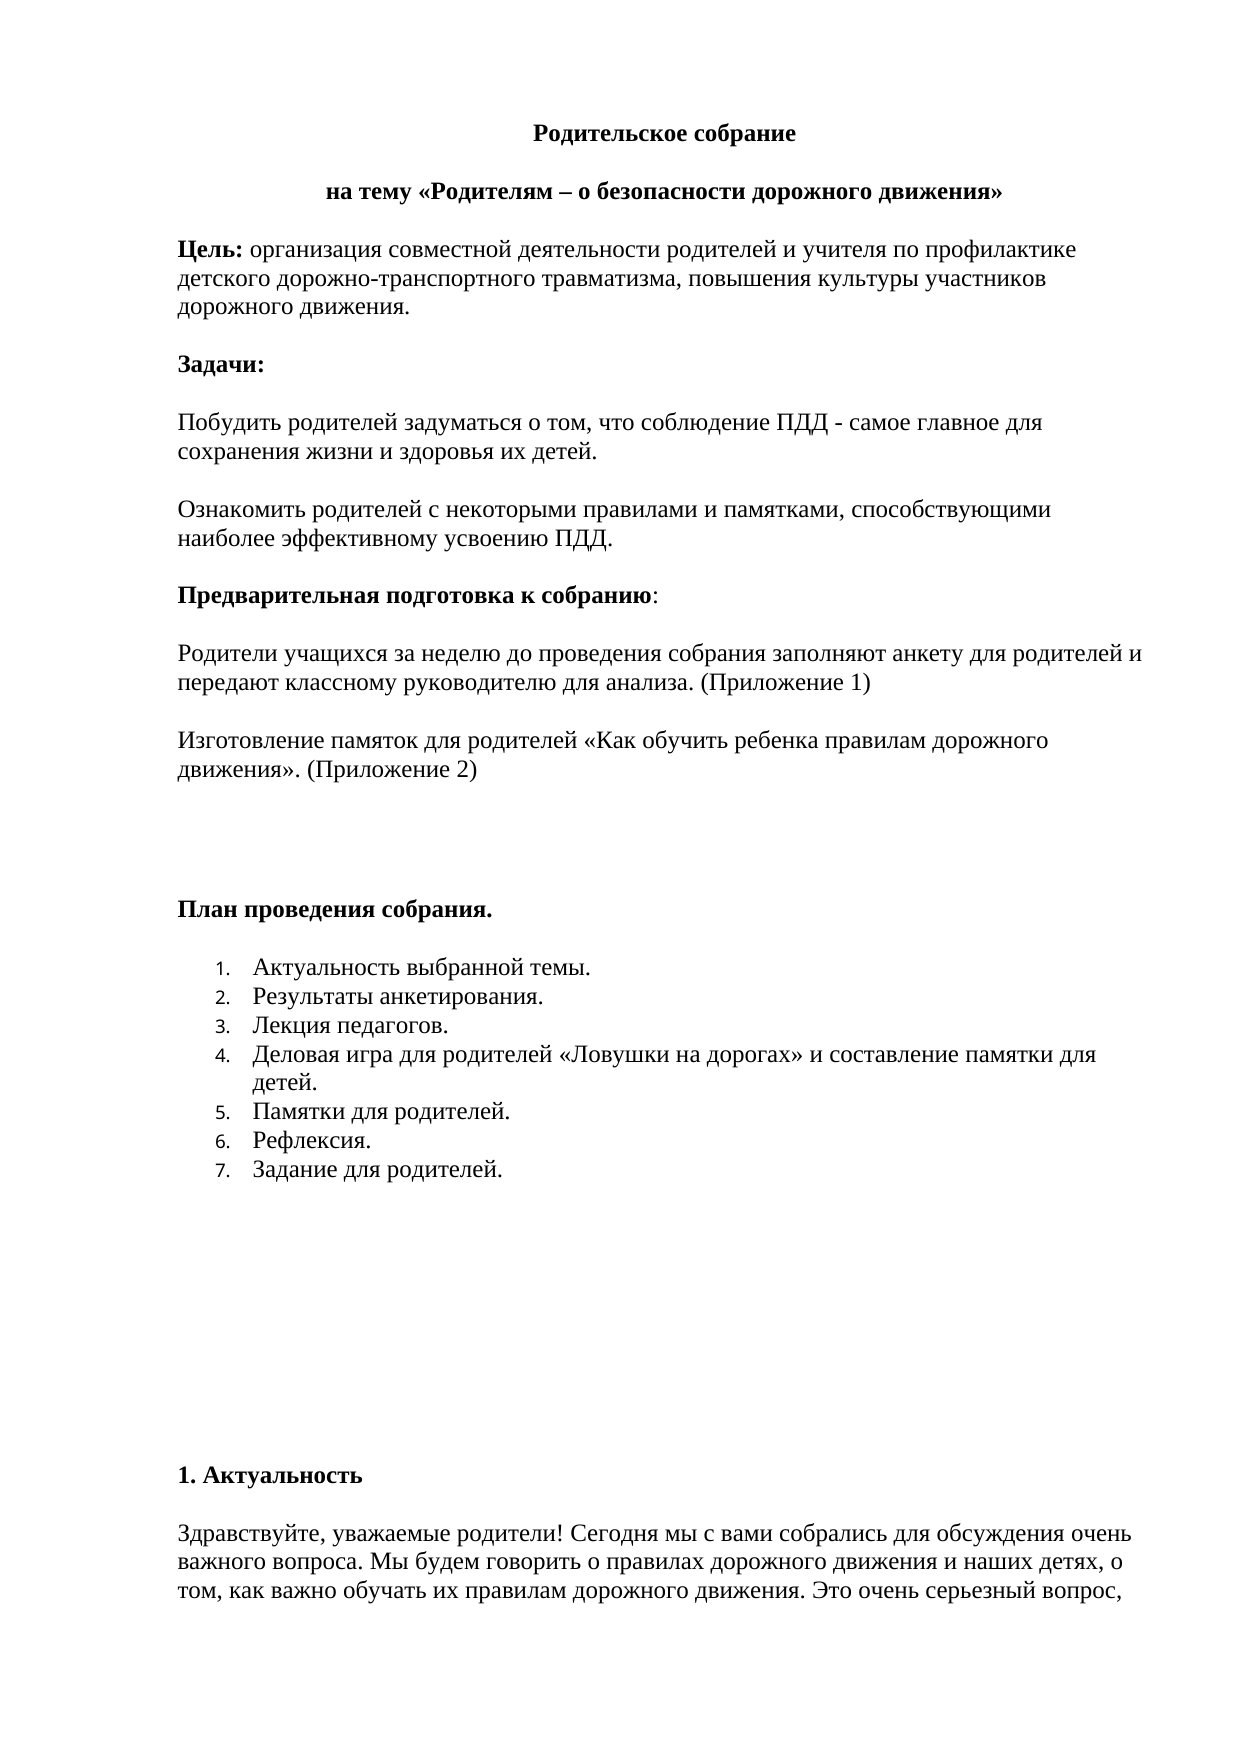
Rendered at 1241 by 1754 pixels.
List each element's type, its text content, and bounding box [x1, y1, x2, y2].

list Памятки для родителей. [215, 1096, 1152, 1125]
text Задачи: [177, 349, 1152, 378]
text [177, 1518, 1152, 1604]
text Предварительная подготовка к собранию: [177, 581, 1152, 609]
list Результаты анкетирования. [215, 981, 1152, 1010]
text Изготовление памяток для родителей «Как обучить ребенка правилам дорожного движения». (Приложение 2) [177, 725, 1152, 783]
list Деловая игра для родителей «Ловушки на дорогах» и составление памятки для детей. [215, 1039, 1152, 1096]
text Родительское собрание [177, 118, 1152, 147]
text Цель: организация совместной деятельности родителей и учителя по профилактике детского дорожно-транспортного травматизма, повышения культуры участников дорожного движения. [177, 234, 1152, 320]
text План проведения собрания. [177, 894, 1152, 923]
text Ознакомить родителей с некоторыми правилами и памятками, способствующими наиболее эффективному усвоению ПДД. [177, 494, 1152, 551]
list Задание для родителей. [215, 1154, 1152, 1182]
list Актуальность выбранной темы. [215, 952, 1152, 981]
text Родители учащихся за неделю до проведения собрания заполняют анкету для родителей и передают классному руководителю для анализа. (Приложение 1) [177, 638, 1152, 696]
list Лекция педагогов. [215, 1010, 1152, 1039]
list Рефлексия. [215, 1125, 1152, 1154]
text 1. Актуальность [177, 1460, 1152, 1488]
text Побудить родителей задуматься о том, что соблюдение ПДД - самое главное для сохранения жизни и здоровья их детей. [177, 407, 1152, 465]
text на тему «Родителям – о безопасности дорожного движения» [177, 176, 1152, 205]
